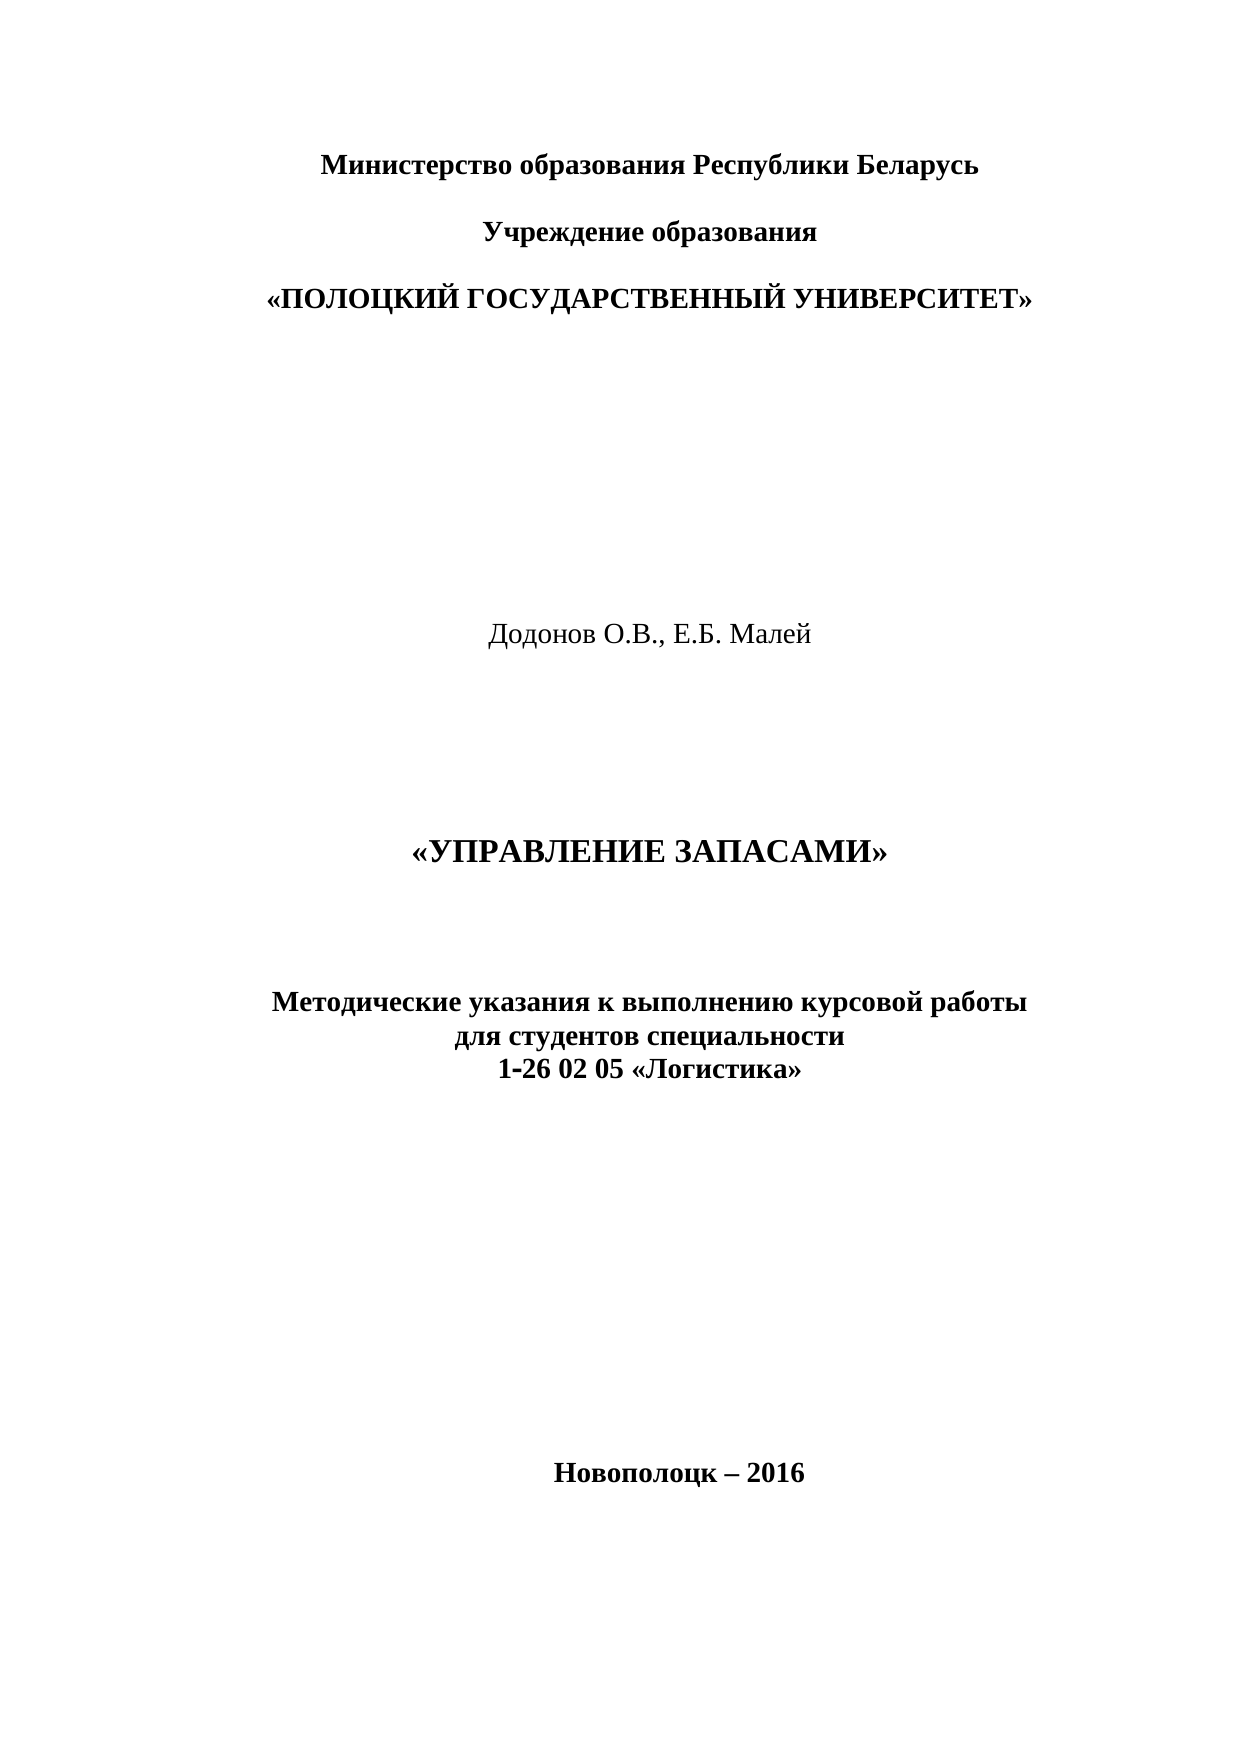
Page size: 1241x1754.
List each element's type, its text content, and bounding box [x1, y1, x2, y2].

text Новополоцк – 2016 [148, 1456, 1152, 1489]
text Додонов О.В., Е.Б. Малей [148, 616, 1152, 650]
text «УПРАВЛЕНИЕ ЗАПАСАМИ» [148, 831, 1152, 869]
text для студентов специальности [148, 1018, 1152, 1051]
text Методические указания к выполнению курсовой работы [148, 984, 1152, 1018]
text Министерство образования Республики Беларусь [148, 147, 1152, 180]
text 126 02 05 «Логистика» [148, 1051, 1152, 1085]
text Учреждение образования [148, 214, 1152, 247]
text «ПОЛОЦКИЙ ГОСУДАРСТВЕННЫЙ УНИВЕРСИТЕТ» [148, 281, 1152, 314]
